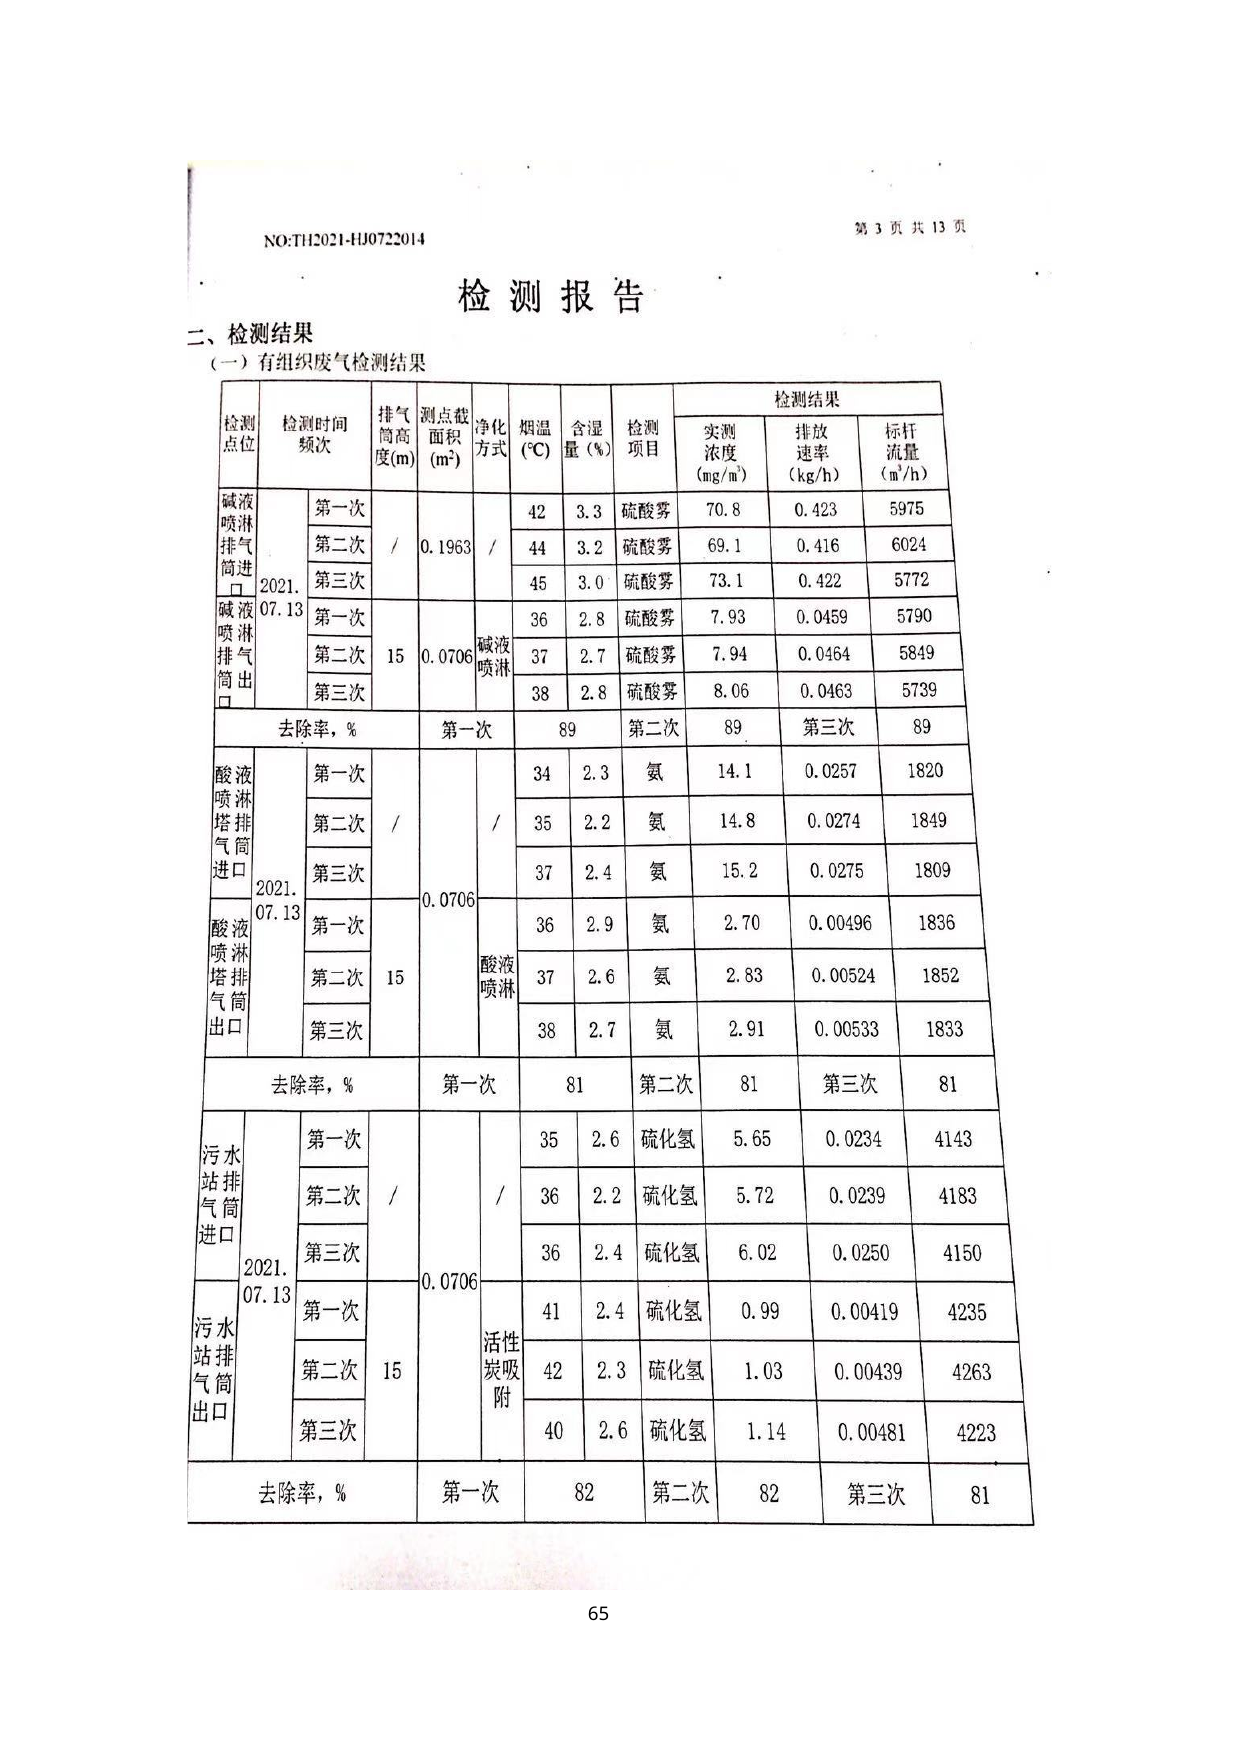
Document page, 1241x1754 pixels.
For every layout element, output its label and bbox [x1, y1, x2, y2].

picture [187, 160, 1052, 1590]
